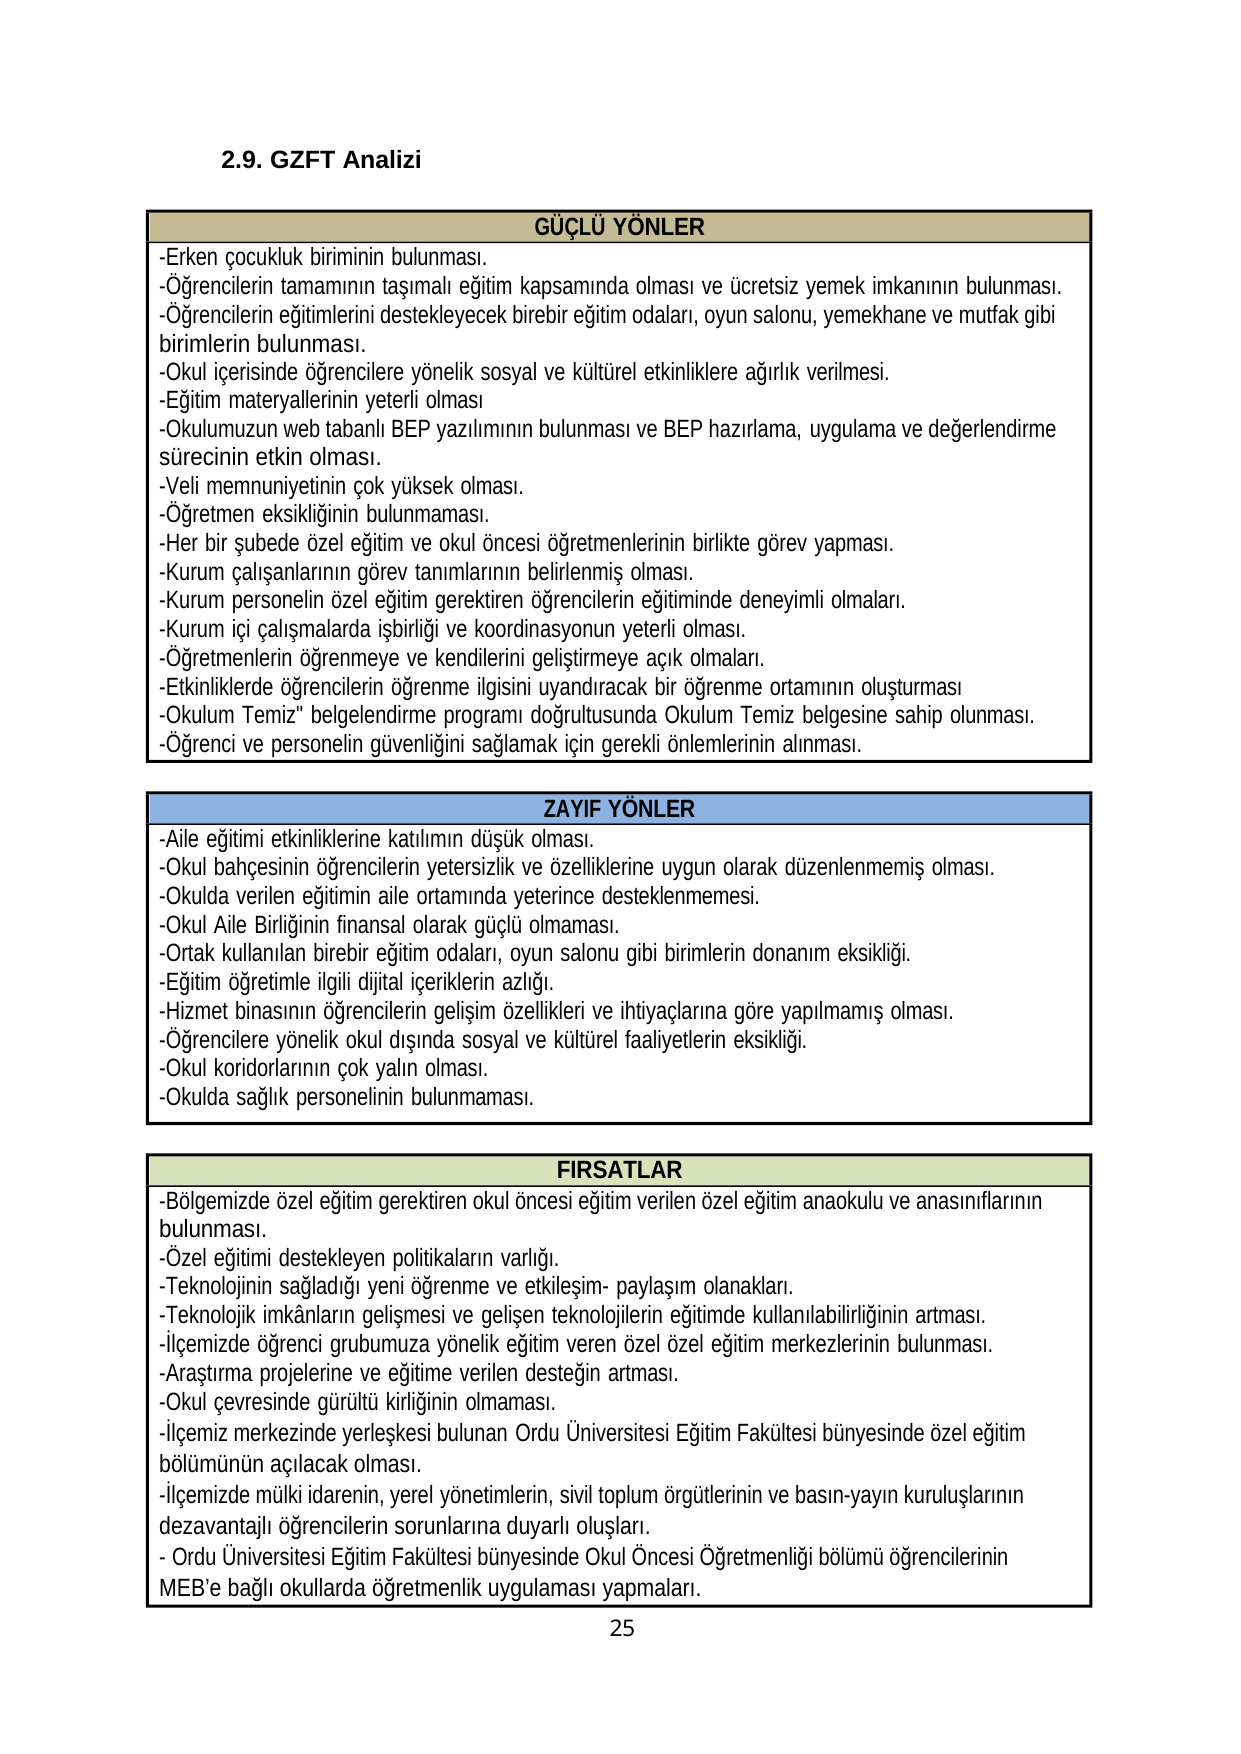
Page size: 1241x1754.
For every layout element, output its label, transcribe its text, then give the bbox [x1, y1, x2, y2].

subtitle GZFT Analizi [221, 145, 1240, 173]
